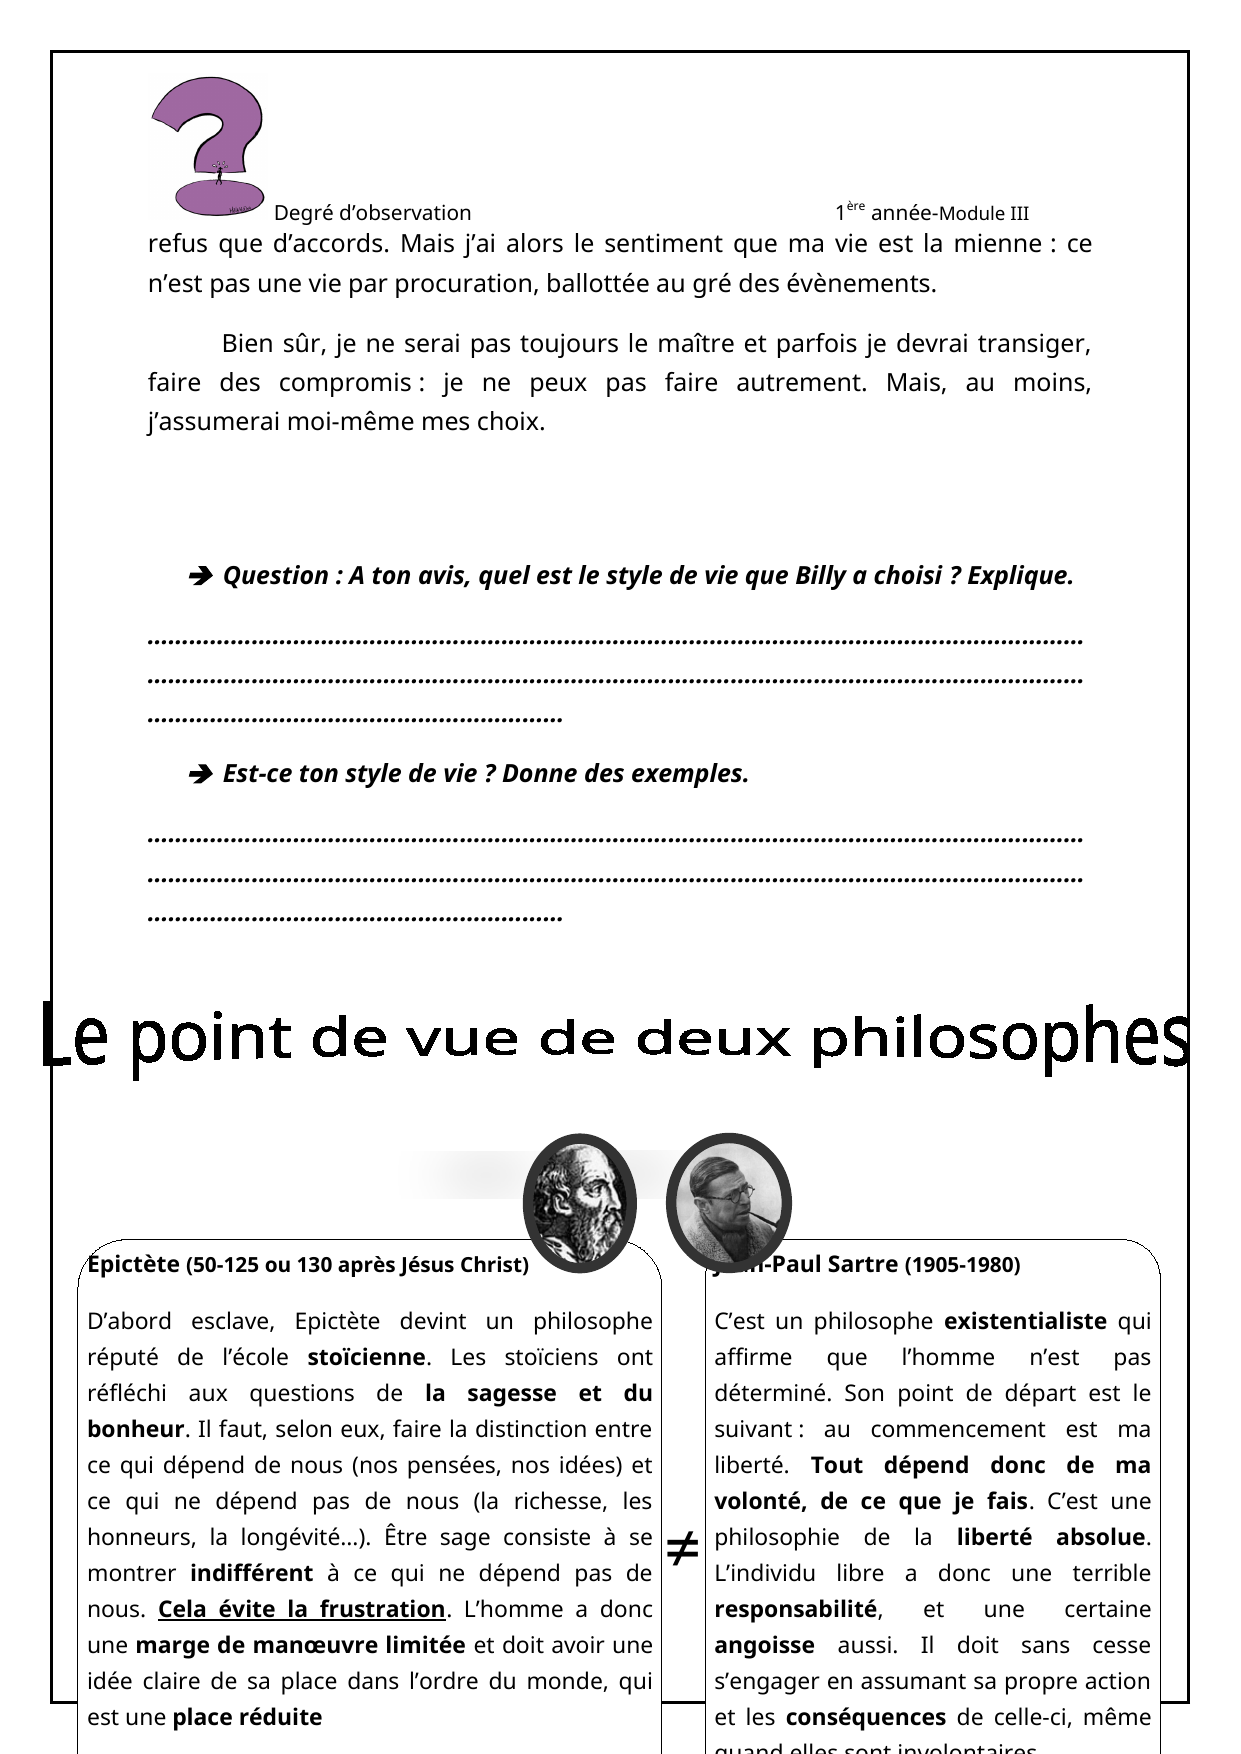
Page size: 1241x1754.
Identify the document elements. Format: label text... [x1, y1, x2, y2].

picture [534, 1144, 626, 1262]
list Question : A ton avis, quel est le style de vie que Billy a choisi ? Explique. [185, 558, 1093, 592]
picture [147, 73, 268, 220]
text …………………………………………………………………………………………………………………………………………………………………………………………………………………………………………………………………………………………………… [148, 816, 1093, 928]
picture [677, 1144, 781, 1262]
text Bien sûr, je ne serai pas toujours le maître et parfois je devrai transiger, faire des compromis : je ne peux pas faire autrement. Mais, au moins, j’assumerai moi-même mes choix. [148, 325, 1093, 438]
list Est-ce ton style de vie ? Donne des exemples. [185, 756, 1093, 790]
text …………………………………………………………………………………………………………………………………………………………………………………………………………………………………………………………………………………………………… [148, 618, 1093, 730]
